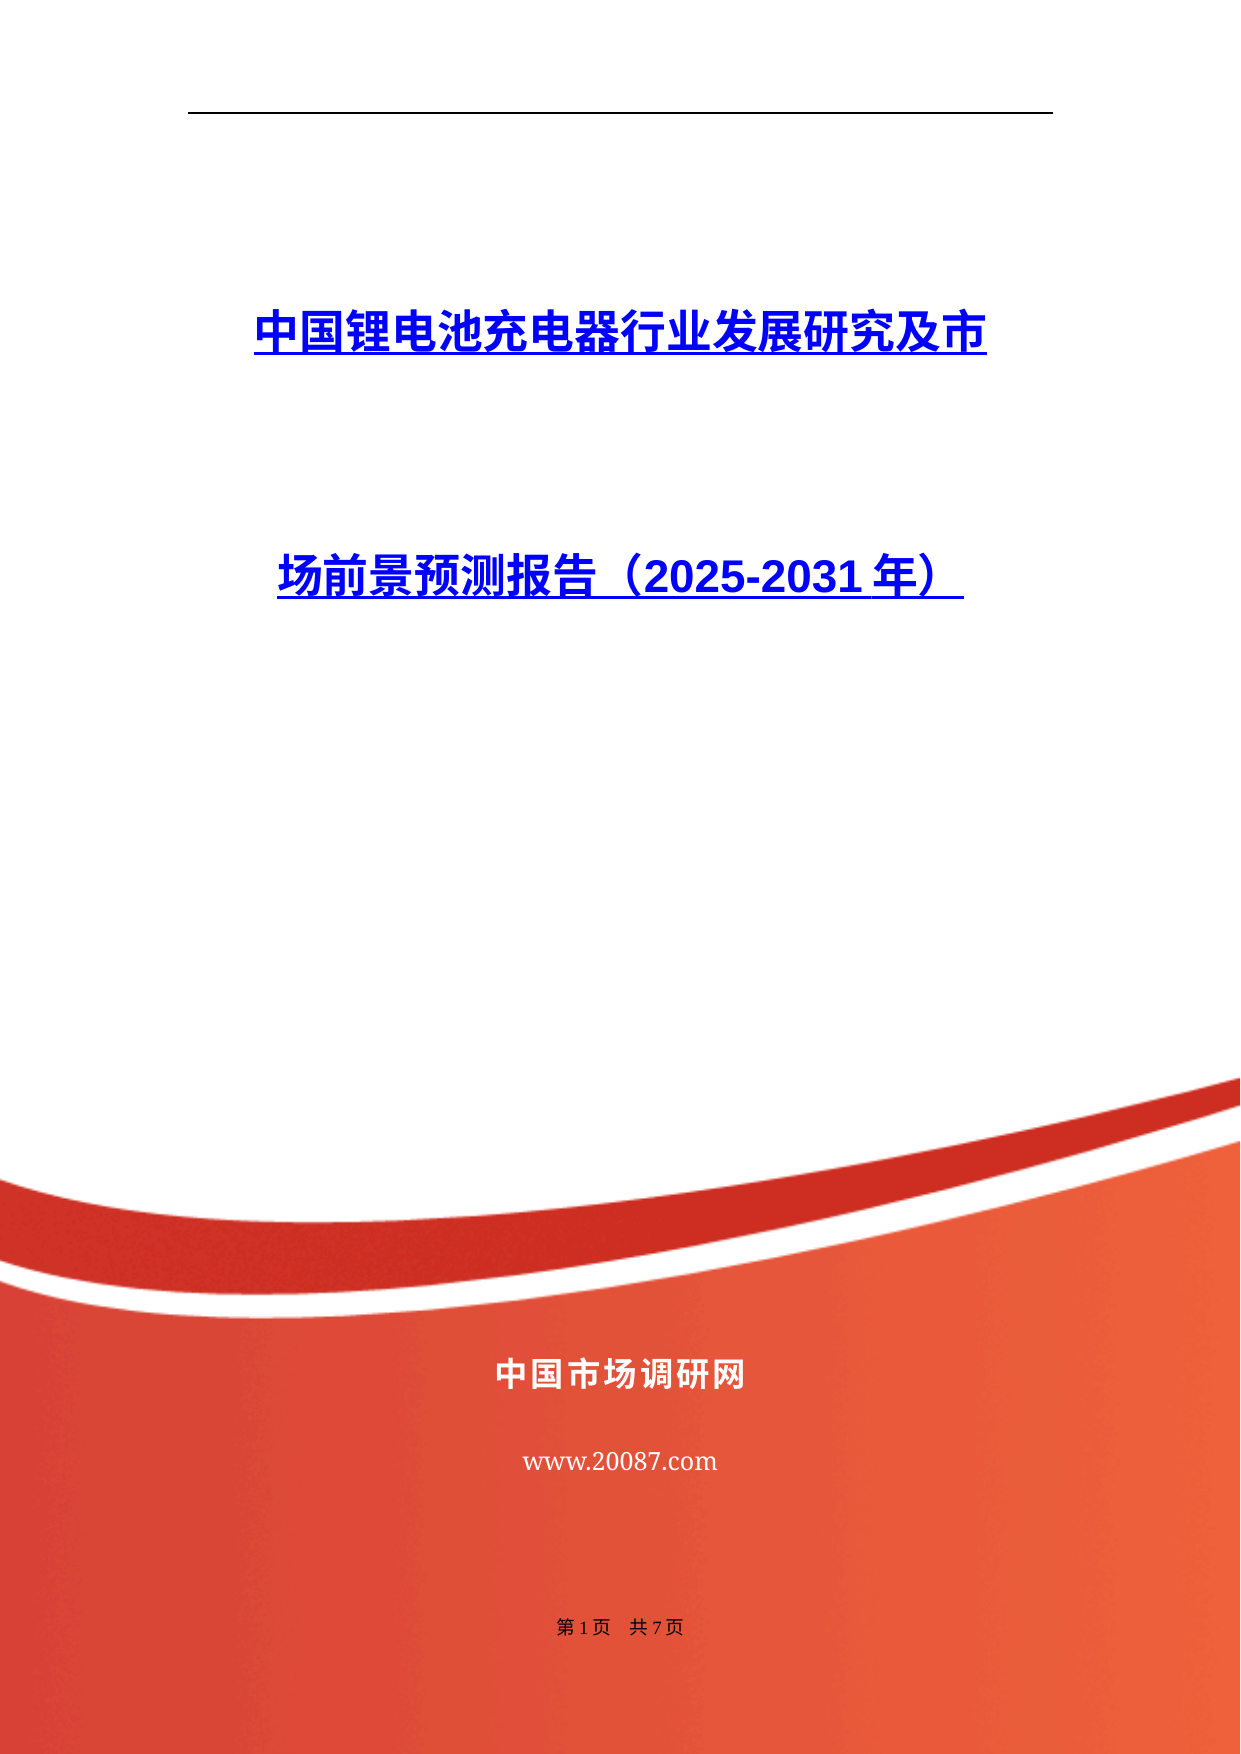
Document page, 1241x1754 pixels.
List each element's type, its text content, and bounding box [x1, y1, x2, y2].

subtitle 中国市场调研网 [187, 1339, 1053, 1404]
table_header 中国锂电池充电器行业发展研究及市场前景预测报告（2025-2031年） [188, 207, 1053, 773]
picture [0, 1006, 1241, 1754]
text www.20087.com [187, 1428, 1053, 1493]
